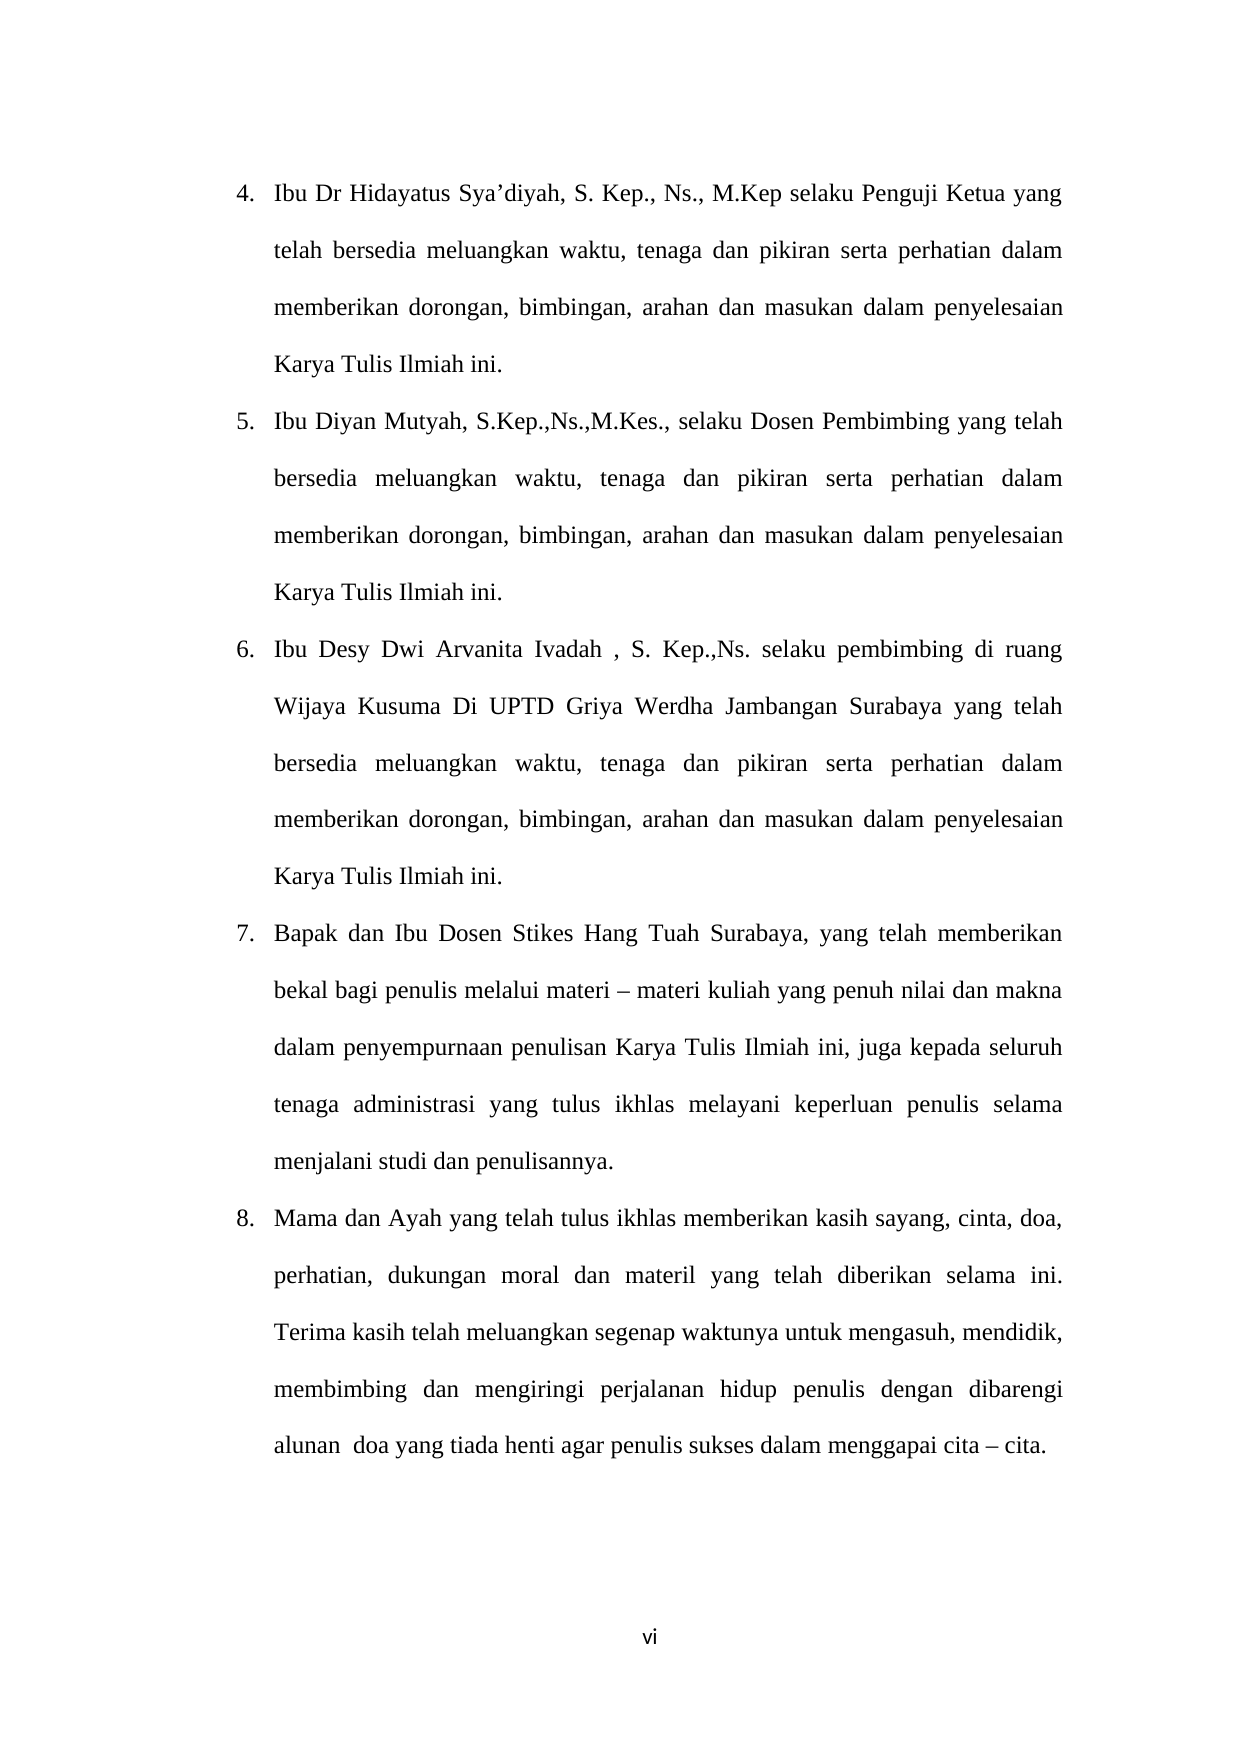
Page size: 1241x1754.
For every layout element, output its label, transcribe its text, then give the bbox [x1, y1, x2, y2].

list Ibu Desy Dwi Arvanita Ivadah , S. Kep.,Ns. selaku pembimbing di ruang Wijaya Kusuma Di UPTD Griya Werdha Jambangan Surabaya yang telah bersedia meluangkan waktu, tenaga dan pikiran serta perhatian dalam memberikan dorongan, bimbingan, arahan dan masukan dalam penyelesaian Karya Tulis Ilmiah ini. [236, 634, 1063, 890]
list Mama dan Ayah yang telah tulus ikhlas memberikan kasih sayang, cinta, doa, perhatian, dukungan moral dan materil yang telah diberikan selama ini. Terima kasih telah meluangkan segenap waktunya untuk mengasuh, mendidik, membimbing dan mengiringi perjalanan hidup penulis dengan dibarengi alunan doa yang tiada henti agar penulis sukses dalam menggapai cita – cita. [236, 1203, 1063, 1459]
list Bapak dan Ibu Dosen Stikes Hang Tuah Surabaya, yang telah memberikan bekal bagi penulis melalui materi – materi kuliah yang penuh nilai dan makna dalam penyempurnaan penulisan Karya Tulis Ilmiah ini, juga kepada seluruh tenaga administrasi yang tulus ikhlas melayani keperluan penulis selama menjalani studi dan penulisannya. [236, 918, 1063, 1174]
list Ibu Diyan Mutyah, S.Kep.,Ns.,M.Kes., selaku Dosen Pembimbing yang telah bersedia meluangkan waktu, tenaga dan pikiran serta perhatian dalam memberikan dorongan, bimbingan, arahan dan masukan dalam penyelesaian Karya Tulis Ilmiah ini. [236, 406, 1063, 605]
list Ibu Dr Hidayatus Sya’diyah, S. Kep., Ns., M.Kep selaku Penguji Ketua yang telah bersedia meluangkan waktu, tenaga dan pikiran serta perhatian dalam memberikan dorongan, bimbingan, arahan dan masukan dalam penyelesaian Karya Tulis Ilmiah ini. [236, 178, 1063, 378]
